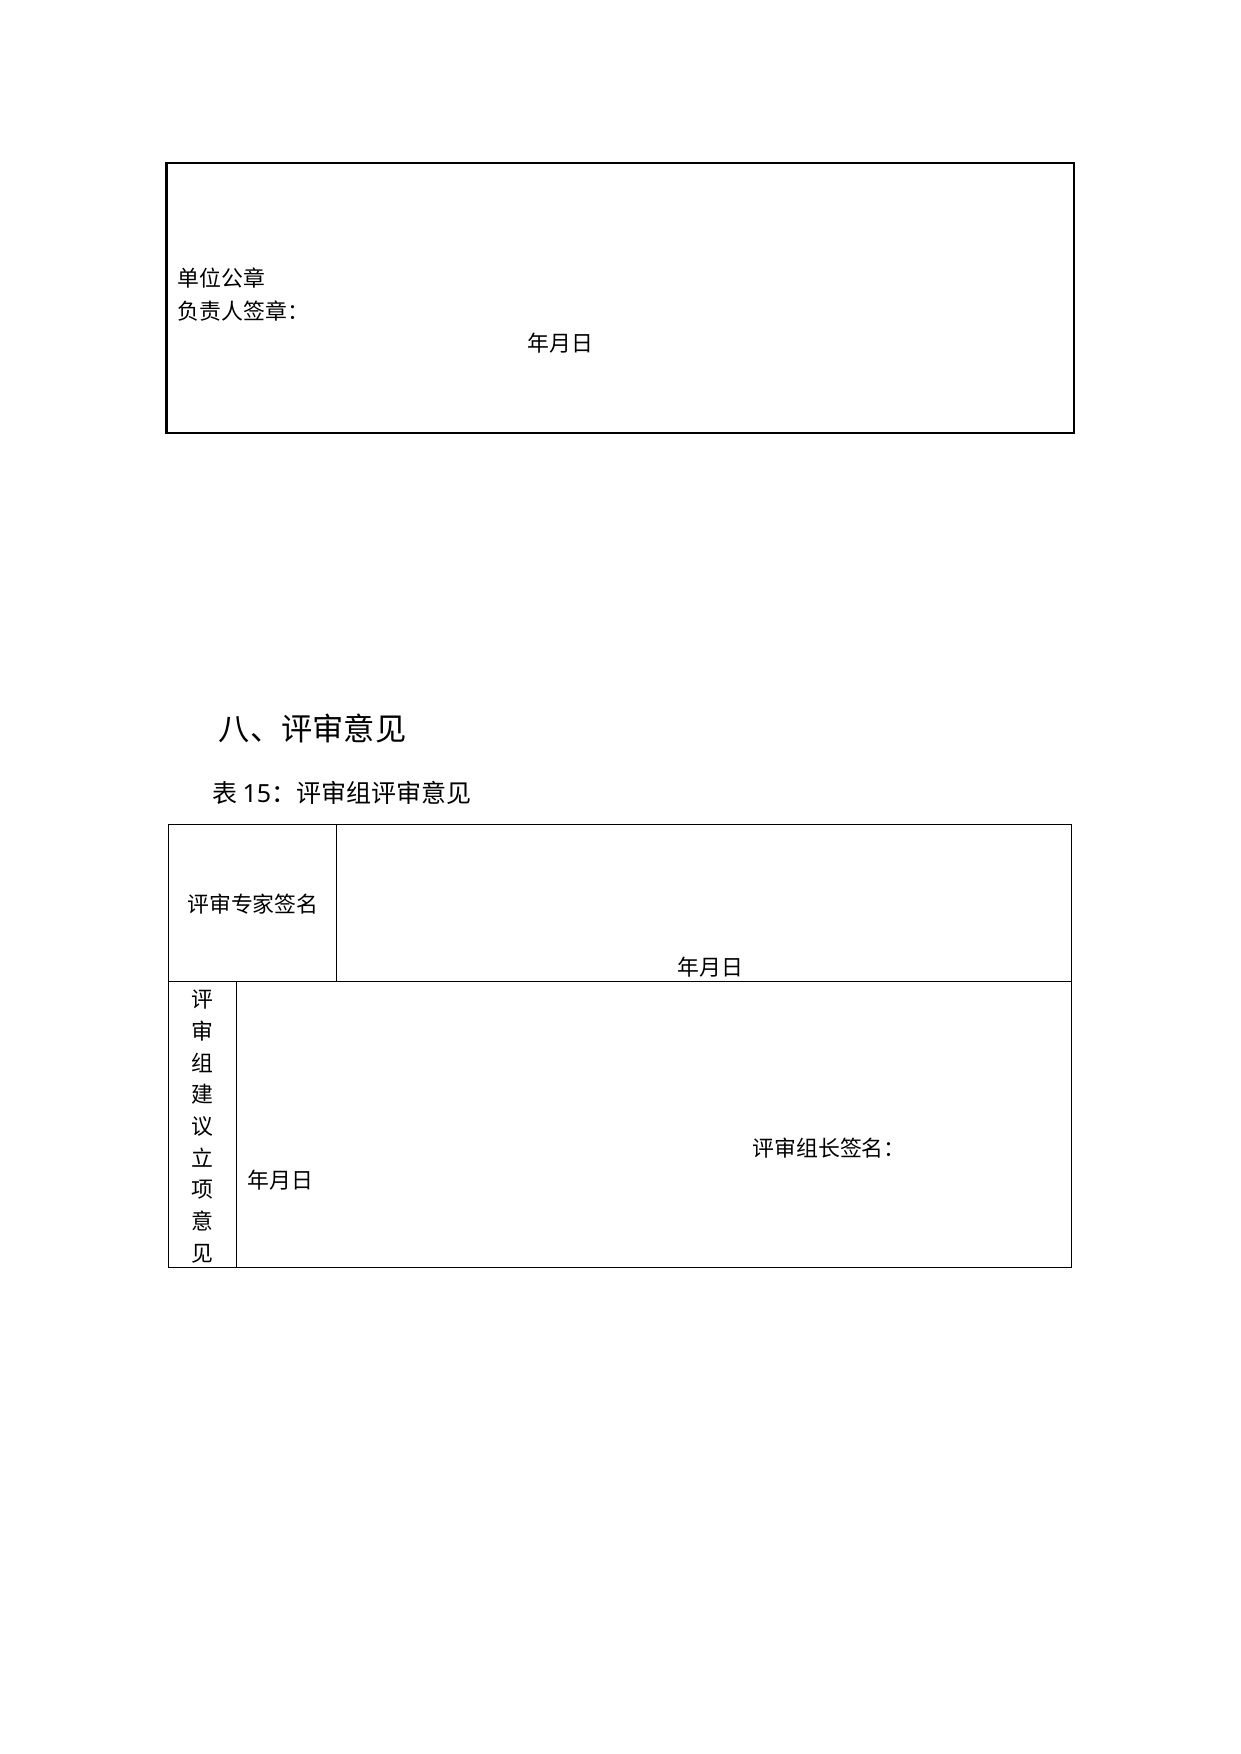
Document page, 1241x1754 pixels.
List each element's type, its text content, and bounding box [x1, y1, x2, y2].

table_header 评审专家签名 [169, 825, 336, 981]
table_cell 评审组长签名： 年月日 [237, 982, 1071, 1267]
table_header 年月日 [337, 825, 1071, 981]
table_cell 评 审 组 建 议 立 项 意 见 [169, 982, 236, 1267]
text 八、评审意见 [187, 694, 1053, 759]
table_cell 单位公章 负责人签章： 年月日 [168, 164, 1073, 432]
text 表15：评审组评审意见 [187, 759, 1053, 824]
